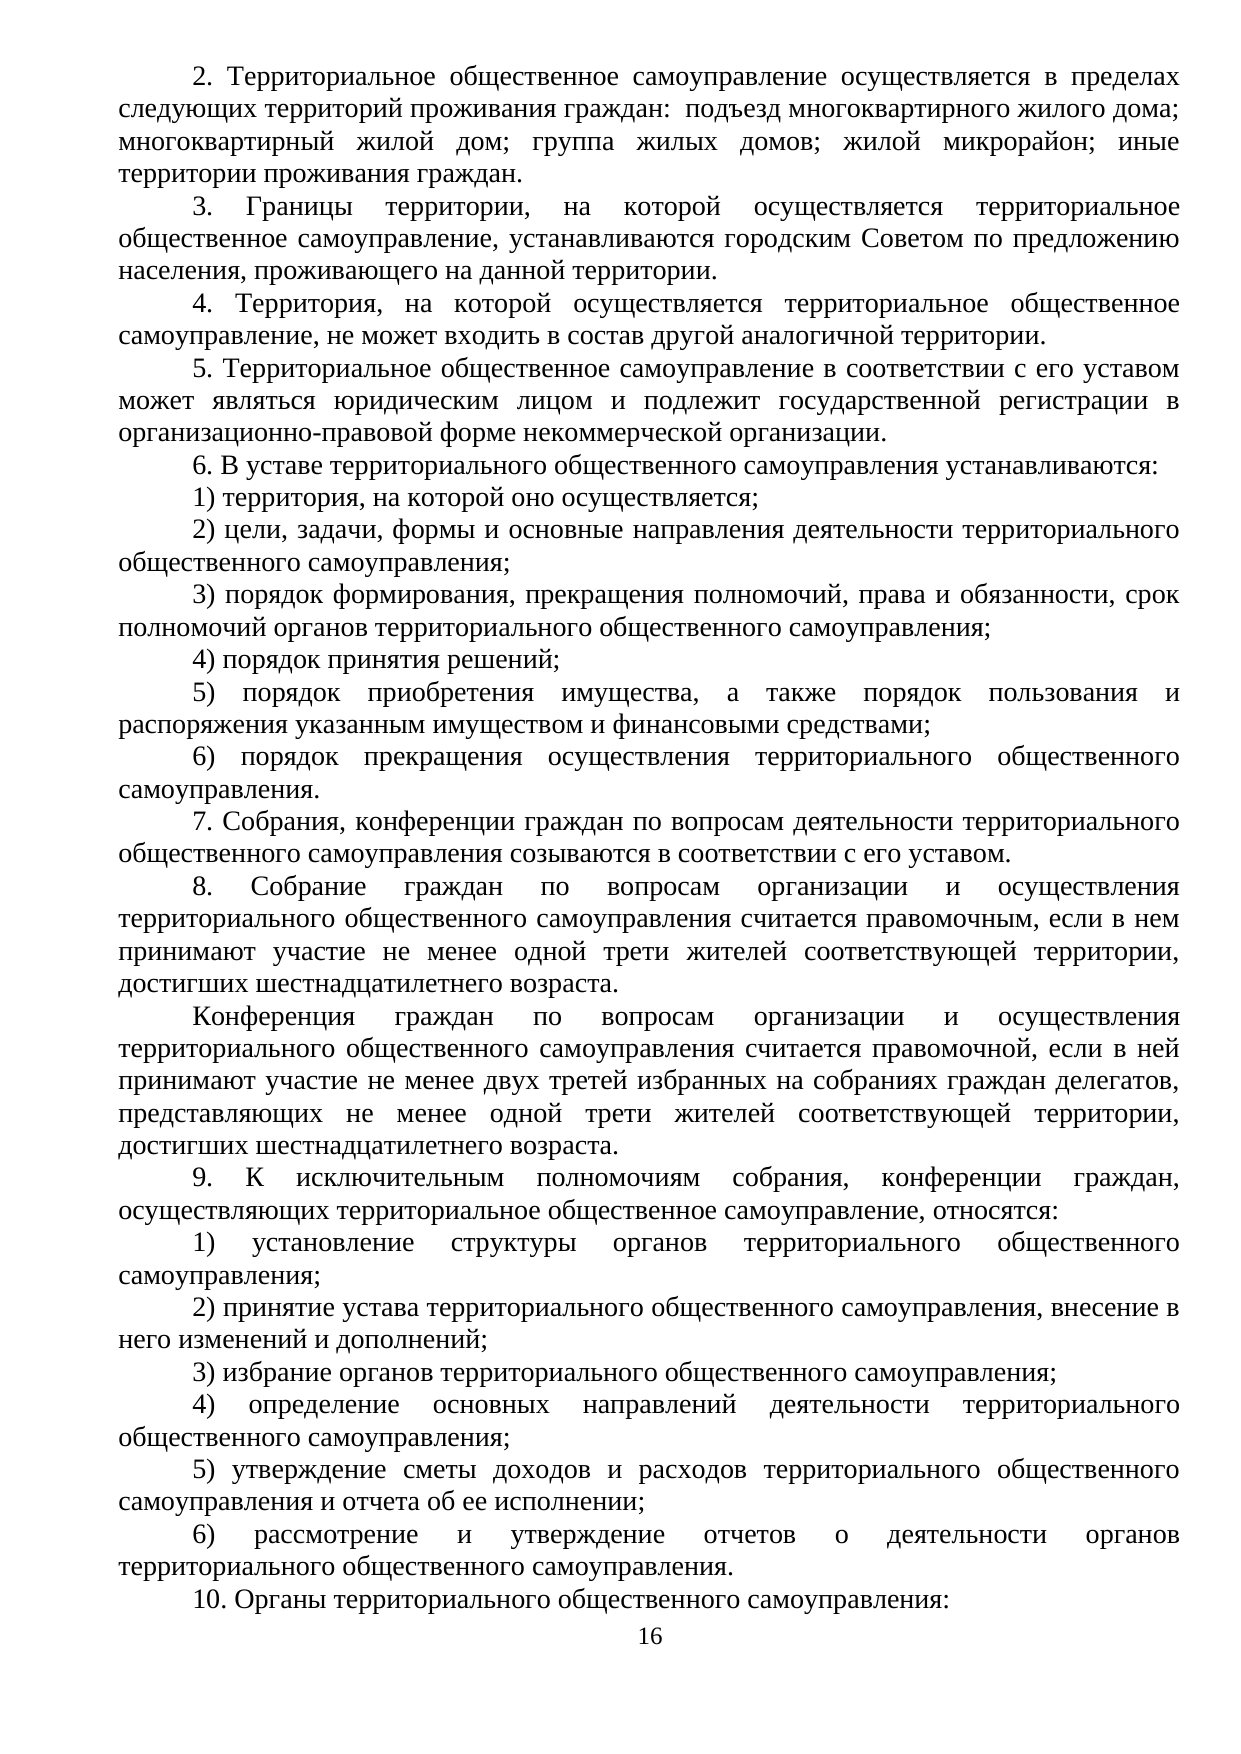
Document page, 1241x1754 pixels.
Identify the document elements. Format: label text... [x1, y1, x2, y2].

text 8. Собрание граждан по вопросам организации и осуществления территориального общественного самоуправления считается правомочным, если в нем принимают участие не менее одной трети жителей соответствующей территории, достигших шестнадцатилетнего возраста. [118, 869, 1181, 998]
text 7. Собрания, конференции граждан по вопросам деятельности территориального общественного самоуправления созываются в соответствии с его уставом. [118, 804, 1181, 869]
text 2. Территориальное общественное самоуправление осуществляется в пределах следующих территорий проживания граждан: подъезд многоквартирного жилого дома; многоквартирный жилой дом; группа жилых домов; жилой микрорайон; иные территории проживания граждан. [118, 59, 1181, 189]
text 2) принятие устава территориального общественного самоуправления, внесение в него изменений и дополнений; [118, 1290, 1181, 1355]
text 10. Органы территориального общественного самоуправления: [118, 1582, 1181, 1614]
text 3) избрание органов территориального общественного самоуправления; [118, 1355, 1181, 1387]
text 4. Территория, на которой осуществляется территориальное общественное самоуправление, не может входить в состав другой аналогичной территории. [118, 286, 1181, 351]
text 2) цели, задачи, формы и основные направления деятельности территориального общественного самоуправления; [118, 513, 1181, 577]
text 3) порядок формирования, прекращения полномочий, права и обязанности, срок полномочий органов территориального общественного самоуправления; [118, 577, 1181, 642]
text 6) порядок прекращения осуществления территориального общественного самоуправления. [118, 739, 1181, 804]
text 5. Территориальное общественное самоуправление в соответствии с его уставом может являться юридическим лицом и подлежит государственной регистрации в организационно-правовой форме некоммерческой организации. [118, 351, 1181, 448]
text 6) рассмотрение и утверждение отчетов о деятельности органов территориального общественного самоуправления. [118, 1517, 1181, 1582]
text 5) утверждение сметы доходов и расходов территориального общественного самоуправления и отчета об ее исполнении; [118, 1452, 1181, 1517]
text 1) установление структуры органов территориального общественного самоуправления; [118, 1225, 1181, 1290]
text 5) порядок приобретения имущества, а также порядок пользования и распоряжения указанным имуществом и финансовыми средствами; [118, 674, 1181, 739]
text 3. Границы территории, на которой осуществляется территориальное общественное самоуправление, устанавливаются городским Советом по предложению населения, проживающего на данной территории. [118, 189, 1181, 286]
text 4) порядок принятия решений; [118, 642, 1181, 674]
text 1) территория, на которой оно осуществляется; [118, 480, 1181, 513]
text 4) определение основных направлений деятельности территориального общественного самоуправления; [118, 1387, 1181, 1452]
text 9. К исключительным полномочиям собрания, конференции граждан, осуществляющих территориальное общественное самоуправление, относятся: [118, 1161, 1181, 1225]
text Конференция граждан по вопросам организации и осуществления территориального общественного самоуправления считается правомочной, если в ней принимают участие не менее двух третей избранных на собраниях граждан делегатов, представляющих не менее одной трети жителей соответствующей территории, достигших шестнадцатилетнего возраста. [118, 998, 1181, 1161]
text 6. В уставе территориального общественного самоуправления устанавливаются: [118, 448, 1181, 480]
